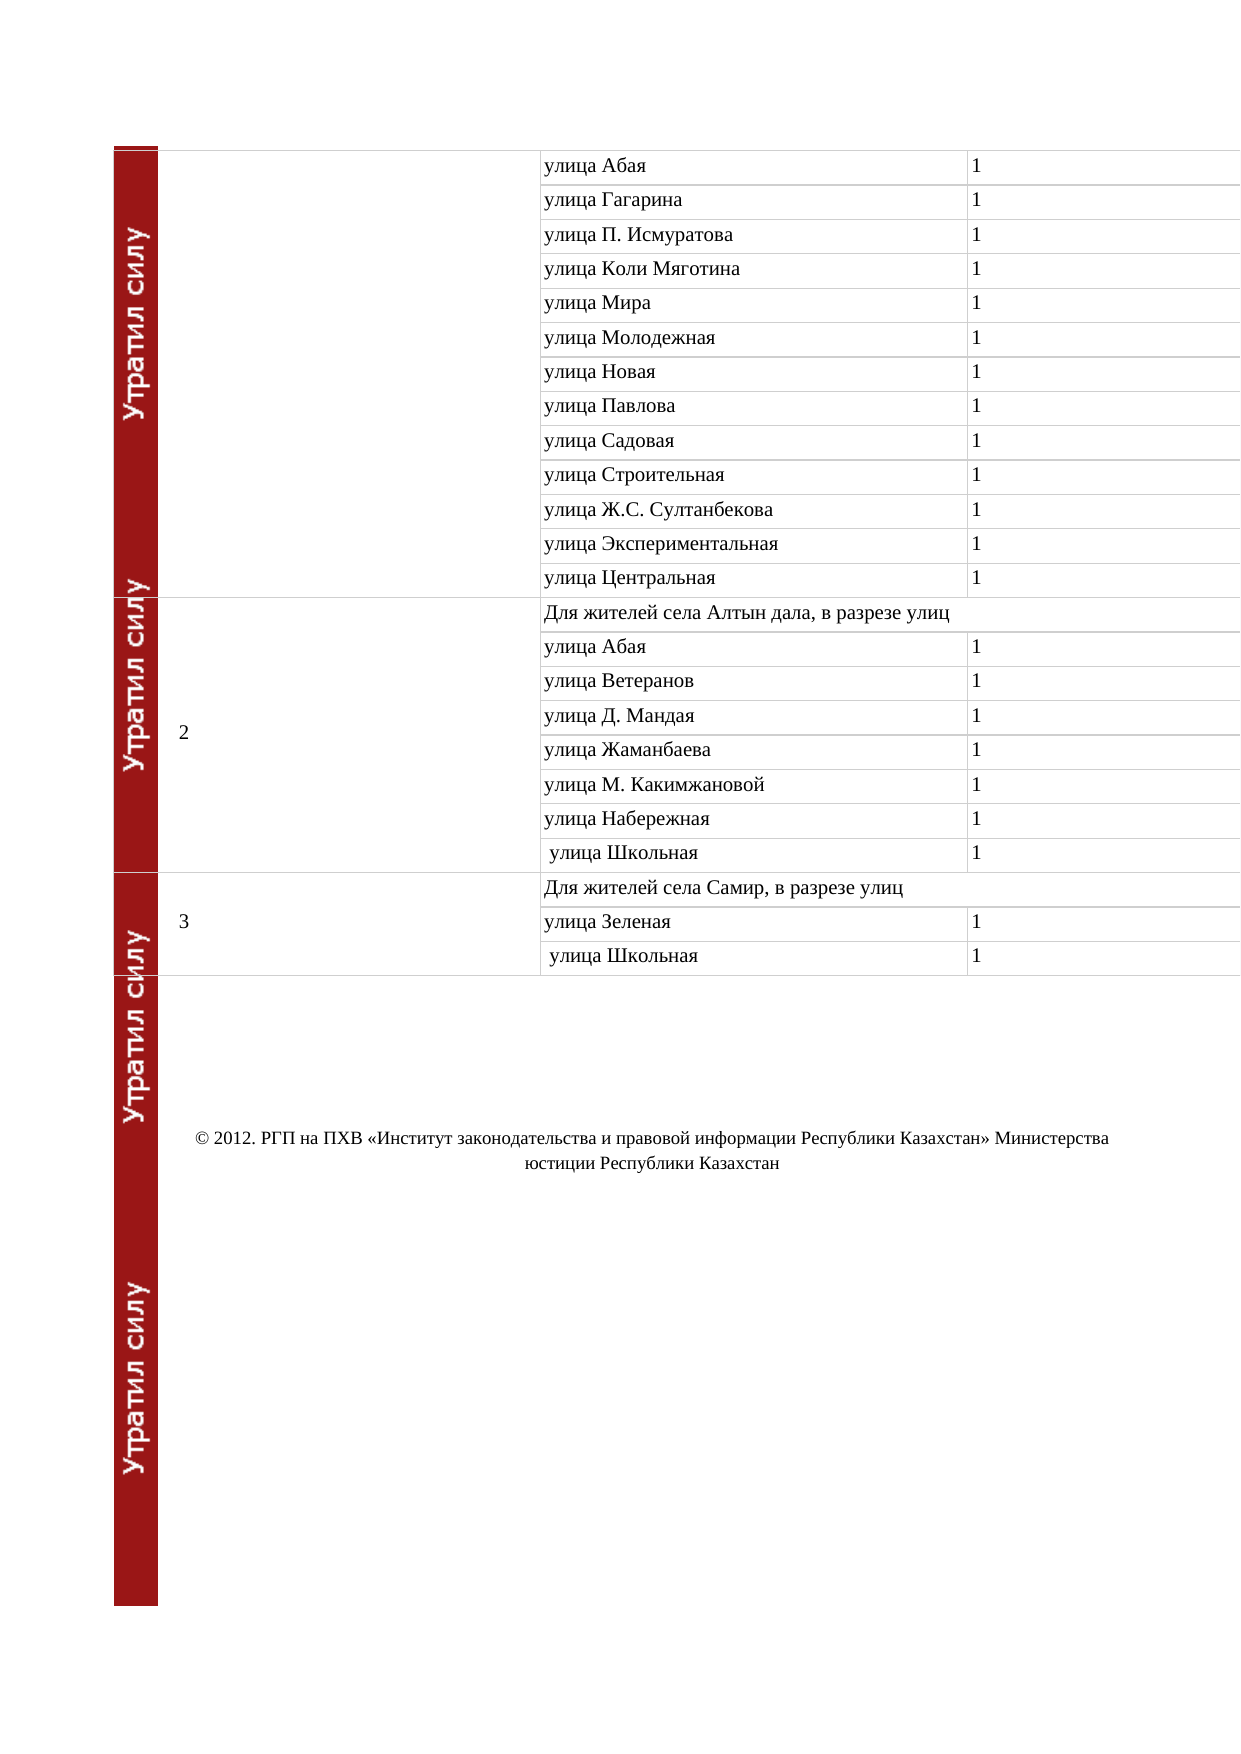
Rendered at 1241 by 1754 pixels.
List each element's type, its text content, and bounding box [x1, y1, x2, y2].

table_cell 1 [968, 908, 1240, 941]
picture [114, 146, 158, 150]
table_cell улица Строительная [541, 461, 967, 494]
table_cell улица П. Исмуратова [541, 220, 967, 253]
table_cell улица Школьная [541, 839, 967, 872]
table_cell 1 [968, 633, 1240, 666]
table_cell улица Школьная [541, 942, 967, 975]
table_cell 1 [968, 804, 1240, 837]
table_cell 1 [114, 151, 540, 597]
table_cell улица Павлова [541, 392, 967, 425]
table_cell улица Садовая [541, 426, 967, 459]
table_cell улица Ж.С. Султанбекова [541, 495, 967, 528]
table_cell 1 [968, 839, 1240, 872]
table_cell улица Центральная [541, 564, 967, 597]
table_cell 1 [968, 254, 1240, 287]
table_cell улица Абая [541, 633, 967, 666]
table_cell 1 [968, 770, 1240, 803]
table_cell улица Набережная [541, 804, 967, 837]
table_cell Для жителей села Алтын дала, в разрезе улиц [541, 598, 1240, 631]
table_cell 1 [968, 358, 1240, 391]
table_cell улица М. Какимжановой [541, 770, 967, 803]
table_cell 1 [968, 667, 1240, 700]
table_cell 1 [968, 461, 1240, 494]
table_cell 3 [114, 873, 540, 975]
table_cell 1 [968, 426, 1240, 459]
table_cell улица Коли Мяготина [541, 254, 967, 287]
table_cell 1 [968, 529, 1240, 562]
table_cell 1 [968, 289, 1240, 322]
table_cell Для жителей села Самир, в разрезе улиц [541, 873, 1240, 906]
table_cell 1 [968, 220, 1240, 253]
table_cell 1 [968, 151, 1240, 184]
table_cell улица Экспериментальная [541, 529, 967, 562]
table_cell улица Жаманбаева [541, 736, 967, 769]
table_cell 1 [968, 392, 1240, 425]
table_cell 2 [114, 598, 540, 872]
text © 2012. РГП на ПХВ «Институт законодательства и правовой информации Республики Казахстан» Министерства юстиции Республики Казахстан [112, 1127, 1128, 1174]
table_cell улица Ветеранов [541, 667, 967, 700]
table_cell 1 [968, 323, 1240, 356]
table_cell 1 [968, 495, 1240, 528]
table_cell улица Д. Мандая [541, 701, 967, 734]
table_cell улица Гагарина [541, 186, 967, 219]
table_cell улица Молодежная [541, 323, 967, 356]
table_cell 1 [968, 736, 1240, 769]
table_cell 1 [968, 701, 1240, 734]
picture [114, 976, 158, 1127]
table_cell 1 [968, 942, 1240, 975]
table_cell 1 [968, 186, 1240, 219]
table_cell улица Новая [541, 358, 967, 391]
table_cell улица Мира [541, 289, 967, 322]
table_cell улица Зеленая [541, 908, 967, 941]
table_cell 1 [968, 564, 1240, 597]
table_cell улица Абая [541, 151, 967, 184]
picture [114, 1174, 158, 1606]
